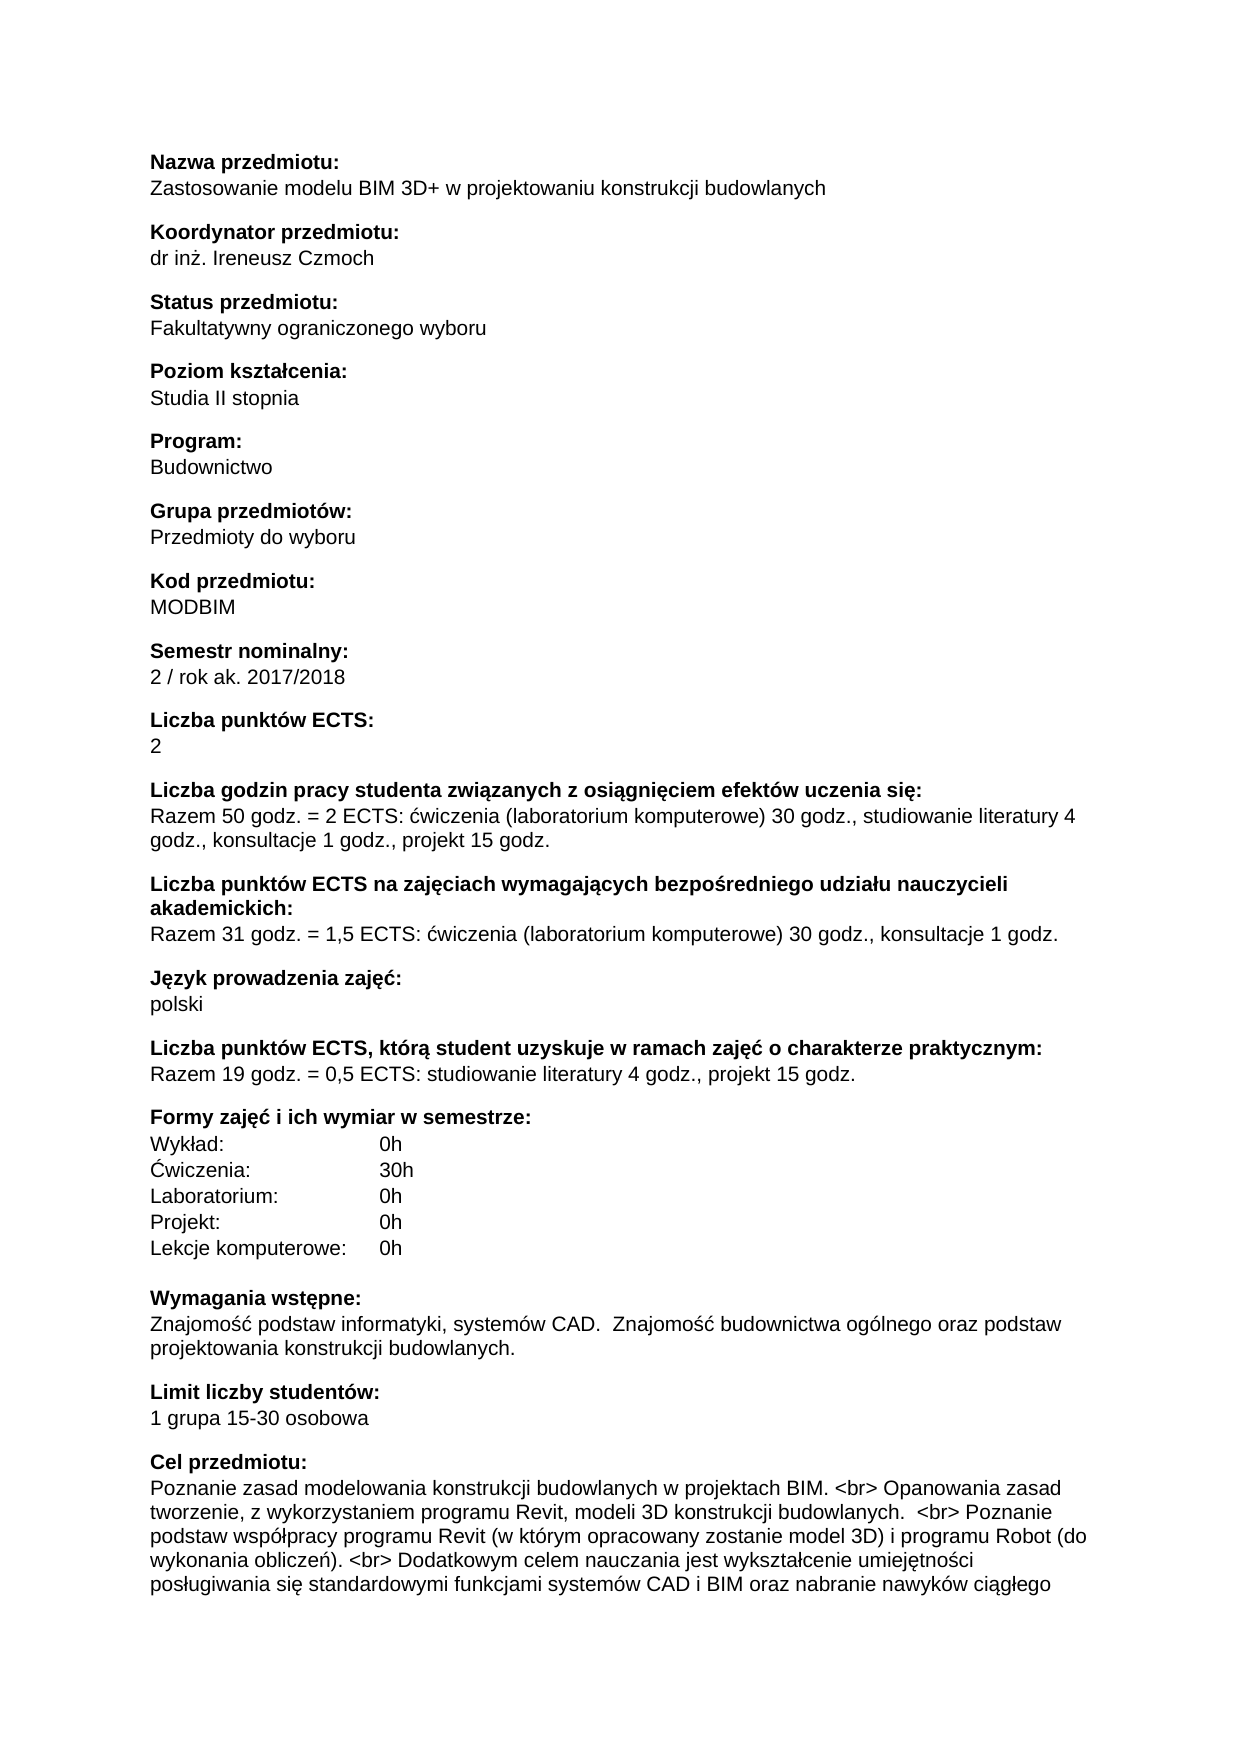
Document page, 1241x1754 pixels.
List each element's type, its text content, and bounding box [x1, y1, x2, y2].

table_header Wykład: [140, 1132, 367, 1156]
text Liczba godzin pracy studenta związanych z osiągnięciem efektów uczenia się: [150, 778, 1090, 802]
text Limit liczby studentów: [150, 1380, 1090, 1404]
text Liczba punktów ECTS na zajęciach wymagających bezpośredniego udziału nauczycieli akademickich: [150, 872, 1090, 920]
text 1 grupa 15-30 osobowa [150, 1406, 1090, 1430]
text 2 / rok ak. 2017/2018 [150, 664, 1090, 688]
text Kod przedmiotu: [150, 569, 1090, 593]
text Fakultatywny ograniczonego wyboru [150, 316, 1090, 339]
text Zastosowanie modelu BIM 3D+ w projektowaniu konstrukcji budowlanych [150, 176, 1090, 200]
text Status przedmiotu: [150, 289, 1090, 313]
text MODBIM [150, 595, 1090, 619]
table_cell 30h [369, 1156, 597, 1182]
text Poziom kształcenia: [150, 359, 1090, 383]
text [150, 1476, 1090, 1595]
text Liczba punktów ECTS, którą student uzyskuje w ramach zajęć o charakterze praktycznym: [150, 1035, 1090, 1059]
table_cell Projekt: [140, 1210, 367, 1234]
text Formy zajęć i ich wymiar w semestrze: [150, 1105, 1090, 1129]
text dr inż. Ireneusz Czmoch [150, 246, 1090, 270]
text Semestr nominalny: [150, 638, 1090, 662]
table_cell Ćwiczenia: [140, 1158, 367, 1182]
text Nazwa przedmiotu: [150, 150, 1090, 174]
text Studia II stopnia [150, 385, 1090, 409]
text Cel przedmiotu: [150, 1449, 1090, 1473]
text Znajomość podstaw informatyki, systemów CAD. Znajomość budownictwa ogólnego oraz podstaw projektowania konstrukcji budowlanych. [150, 1312, 1090, 1360]
text Razem 19 godz. = 0,5 ECTS: studiowanie literatury 4 godz., projekt 15 godz. [150, 1061, 1090, 1085]
text 2 [150, 734, 1090, 758]
text Program: [150, 429, 1090, 453]
text Budownictwo [150, 455, 1090, 479]
table_cell 0h [369, 1234, 597, 1260]
text Razem 50 godz. = 2 ECTS: ćwiczenia (laboratorium komputerowe) 30 godz., studiowanie literatury 4 godz., konsultacje 1 godz., projekt 15 godz. [150, 804, 1090, 852]
text Razem 31 godz. = 1,5 ECTS: ćwiczenia (laboratorium komputerowe) 30 godz., konsultacje 1 godz. [150, 922, 1090, 946]
table_cell Laboratorium: [140, 1184, 367, 1208]
table_cell 0h [369, 1182, 597, 1208]
table_header 0h [369, 1132, 597, 1156]
text Przedmioty do wyboru [150, 525, 1090, 549]
text Wymagania wstępne: [150, 1286, 1090, 1310]
text Koordynator przedmiotu: [150, 220, 1090, 244]
table_cell 0h [369, 1208, 597, 1234]
text polski [150, 992, 1090, 1016]
text Liczba punktów ECTS: [150, 708, 1090, 732]
table_cell Lekcje komputerowe: [140, 1236, 367, 1260]
text Język prowadzenia zajęć: [150, 966, 1090, 989]
text Grupa przedmiotów: [150, 499, 1090, 523]
